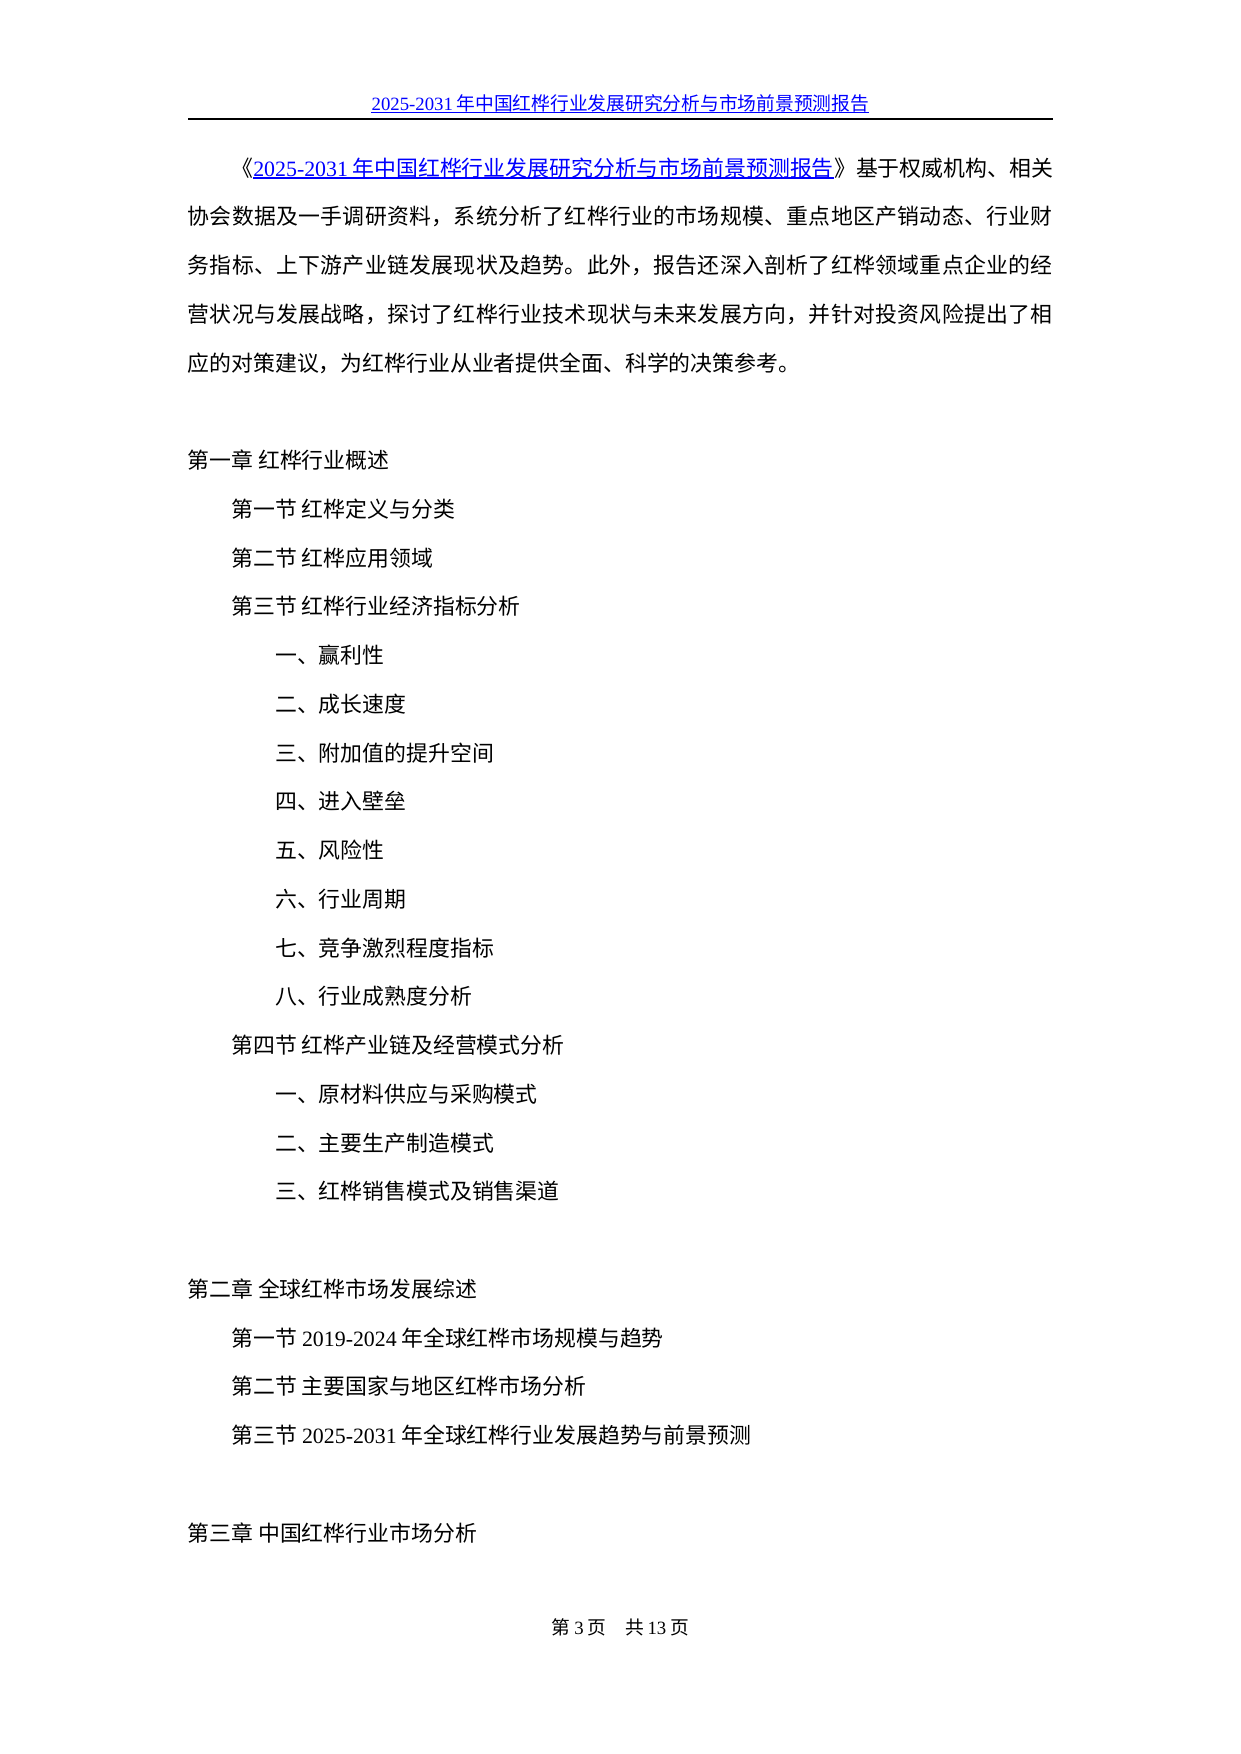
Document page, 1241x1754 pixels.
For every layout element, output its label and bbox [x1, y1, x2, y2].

text [187, 150, 1053, 1548]
